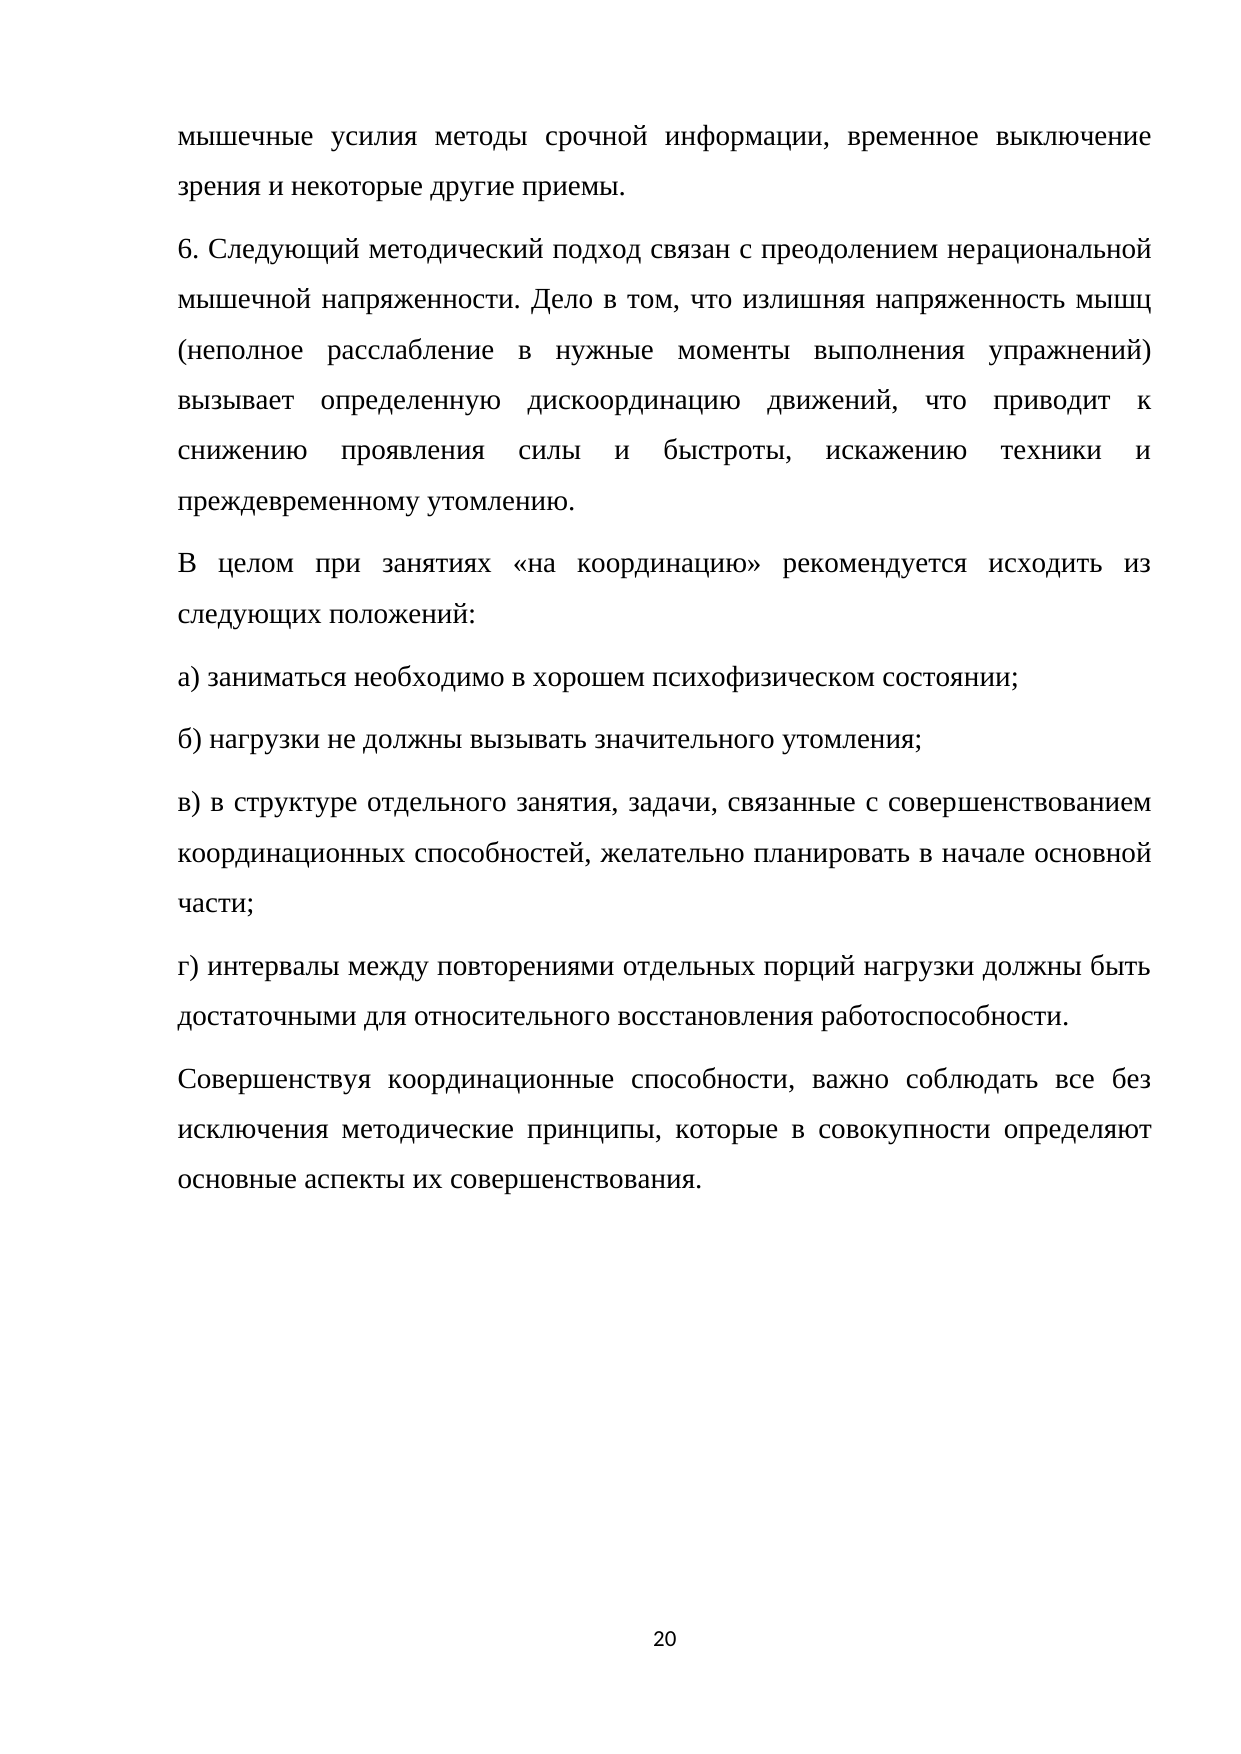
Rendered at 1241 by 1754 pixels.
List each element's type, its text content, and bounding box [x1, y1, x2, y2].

text а) заниматься необходимо в хорошем психофизическом состоянии; [177, 659, 1152, 692]
text Совершенствуя координационные способности, важно соблюдать все без исключения методические принципы, которые в совокупности определяют основные аспекты их совершенствования. [177, 1061, 1152, 1195]
text б) нагрузки не должны вызывать значительного утомления; [177, 722, 1152, 755]
text 6. Следующий методический подход связан с преодолением нерациональной мышечной напряженности. Дело в том, что излишняя напряженность мышц (неполное расслабление в нужные моменты выполнения упражнений) вызывает определенную дискоординацию движений, что приводит к снижению проявления силы и быстроты, искажению техники и преждевременному утомлению. [177, 231, 1152, 516]
text В целом при занятиях «на координацию» рекомендуется исходить из следующих положений: [177, 546, 1152, 629]
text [177, 118, 1152, 202]
text в) в структуре отдельного занятия, задачи, связанные с совершенствованием координационных способностей, желательно планировать в начале основной части; [177, 784, 1152, 918]
text г) интервалы между повторениями отдельных порций нагрузки должны быть достаточными для относительного восстановления работоспособности. [177, 948, 1152, 1032]
